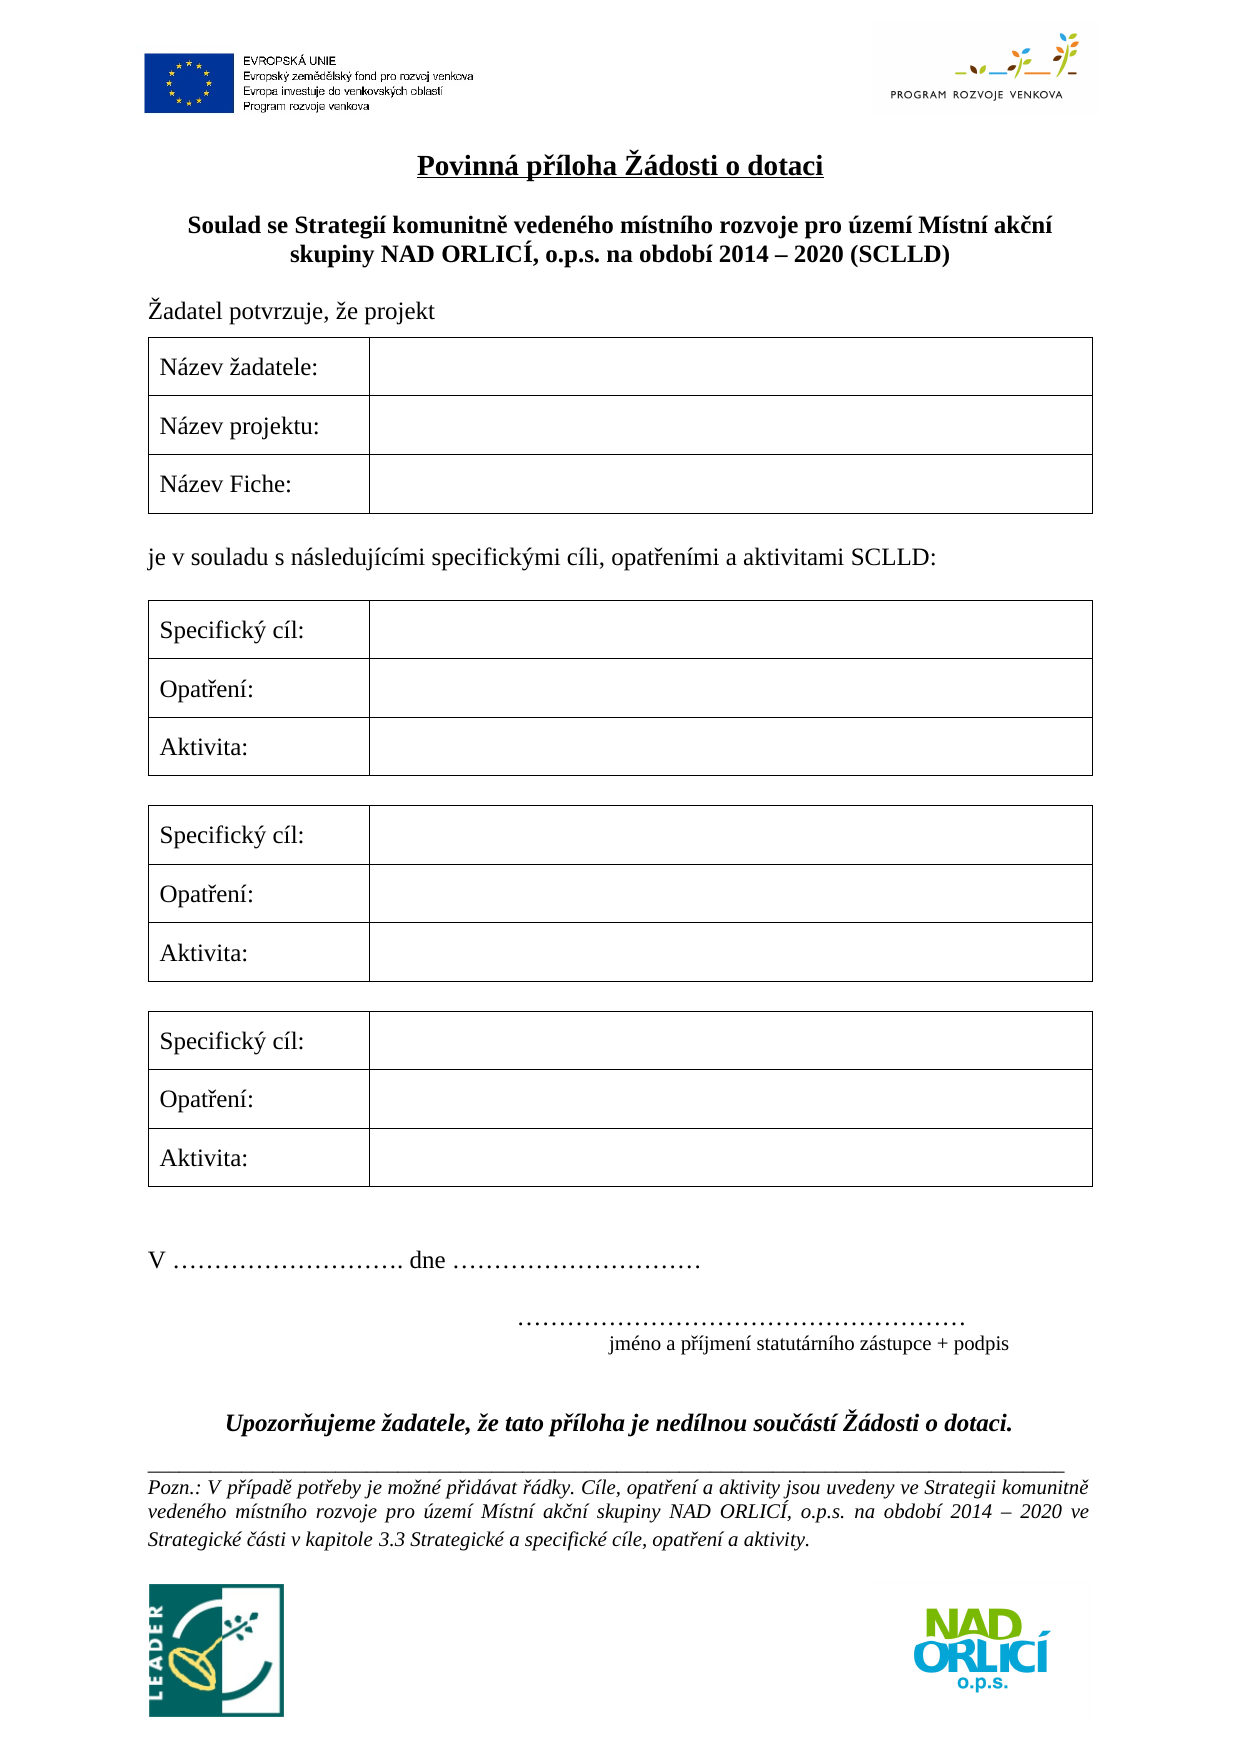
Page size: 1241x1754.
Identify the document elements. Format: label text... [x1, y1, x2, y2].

picture [147, 1581, 287, 1720]
table_cell Opatření: [149, 1070, 369, 1128]
table_cell Opatření: [149, 659, 369, 717]
table_cell [370, 718, 1092, 775]
picture [872, 1581, 1093, 1720]
picture [124, 33, 502, 133]
table_cell [370, 396, 1092, 454]
table_cell Název projektu: [149, 396, 369, 454]
table_header [370, 806, 1092, 864]
text Pozn.: V případě potřeby je možné přidávat řádky. Cíle, opatření a aktivity jsou uvedeny ve Strategii komunitně vedeného místního rozvoje pro území Místní akční skupiny NAD ORLICÍ, o.p.s. na období 2014 – 2020 ve Strategické části v kapitole 3.3 Strategické a specifické cíle, opatření a aktivity. [148, 1475, 1093, 1552]
text ……………………………………………… [148, 1302, 1093, 1331]
table_cell Aktivita: [149, 1129, 369, 1186]
table_cell [370, 455, 1092, 512]
text V ………………………. dne ………………………… [148, 1245, 1093, 1273]
table_cell [370, 1070, 1092, 1128]
text Žadatel potvrzuje, že projekt [148, 296, 1093, 325]
table_header [370, 601, 1092, 658]
picture [870, 20, 1100, 114]
text Soulad se Strategií komunitně vedeného místního rozvoje pro území Místní akční skupiny NAD ORLICÍ, o.p.s. na období 2014 – 2020 (SCLLD) [148, 210, 1093, 267]
table_cell [370, 923, 1092, 981]
text Upozorňujeme žadatele, že tato příloha je nedílnou součástí Žádosti o dotaci. [148, 1408, 1093, 1437]
table_cell Opatření: [149, 865, 369, 922]
table_header [370, 1012, 1092, 1069]
table_cell [370, 1129, 1092, 1186]
table_cell [370, 659, 1092, 717]
table_cell Název Fiche: [149, 455, 369, 512]
text je v souladu s následujícími specifickými cíli, opatřeními a aktivitami SCLLD: [148, 542, 1093, 571]
table_cell Aktivita: [149, 718, 369, 775]
text Povinná příloha Žádosti o dotaci [148, 148, 1093, 181]
table_cell [370, 865, 1092, 922]
table_cell Aktivita: [149, 923, 369, 981]
text ________________________________________________________________________________________ [148, 1451, 1093, 1475]
table_header Název žadatele: [149, 338, 369, 395]
table_header Specifický cíl: [149, 601, 369, 658]
table_header Specifický cíl: [149, 1012, 369, 1069]
table_header [370, 338, 1092, 395]
text jméno a příjmení statutárního zástupce + podpis [148, 1331, 1093, 1355]
table_header Specifický cíl: [149, 806, 369, 864]
